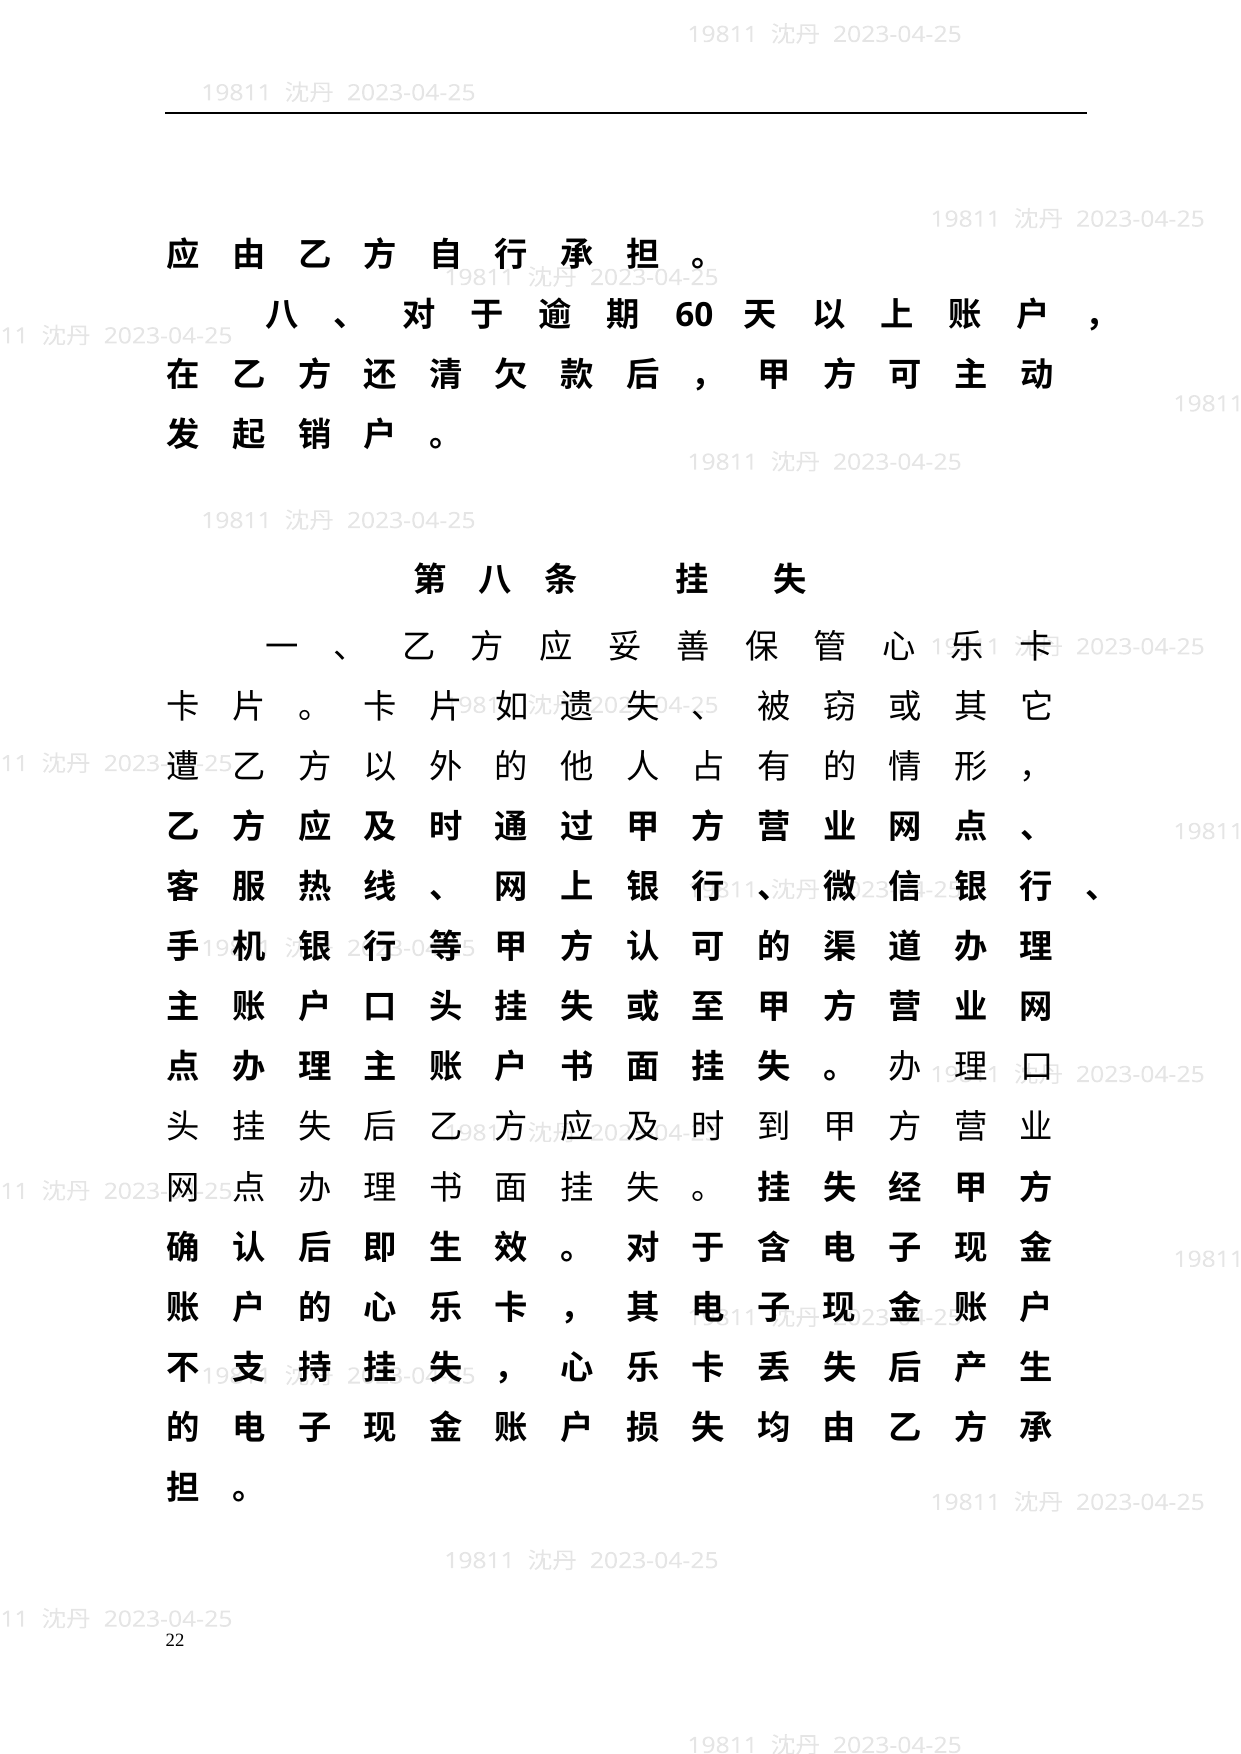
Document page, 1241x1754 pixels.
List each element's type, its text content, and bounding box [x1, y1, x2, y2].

text 一、乙方应妥善保管心乐卡卡片。卡片如遗失、被窃或其它遭乙方以外的他人占有的情形，乙方应及时通过甲方营业网点、客服热线、网上银行、微信银行、手机银行等甲方认可的渠道办理主账户口头挂失或至甲方营业网点办理主账户书面挂失。办理口头挂失后乙方应及时到甲方营业网点办理书面挂失。挂失经甲方确认后即生效。对于含电子现金账户的心乐卡，其电子现金账户不支持挂失，心乐卡丢失后产生的电子现金账户损失均由乙方承担。 [167, 613, 1085, 1515]
subtitle 第八条 挂 失 [167, 547, 1085, 607]
text 八、对于逾期60天以上账户，在乙方还清欠款后，甲方可主动发起销户。 [167, 282, 1085, 462]
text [167, 222, 1085, 282]
